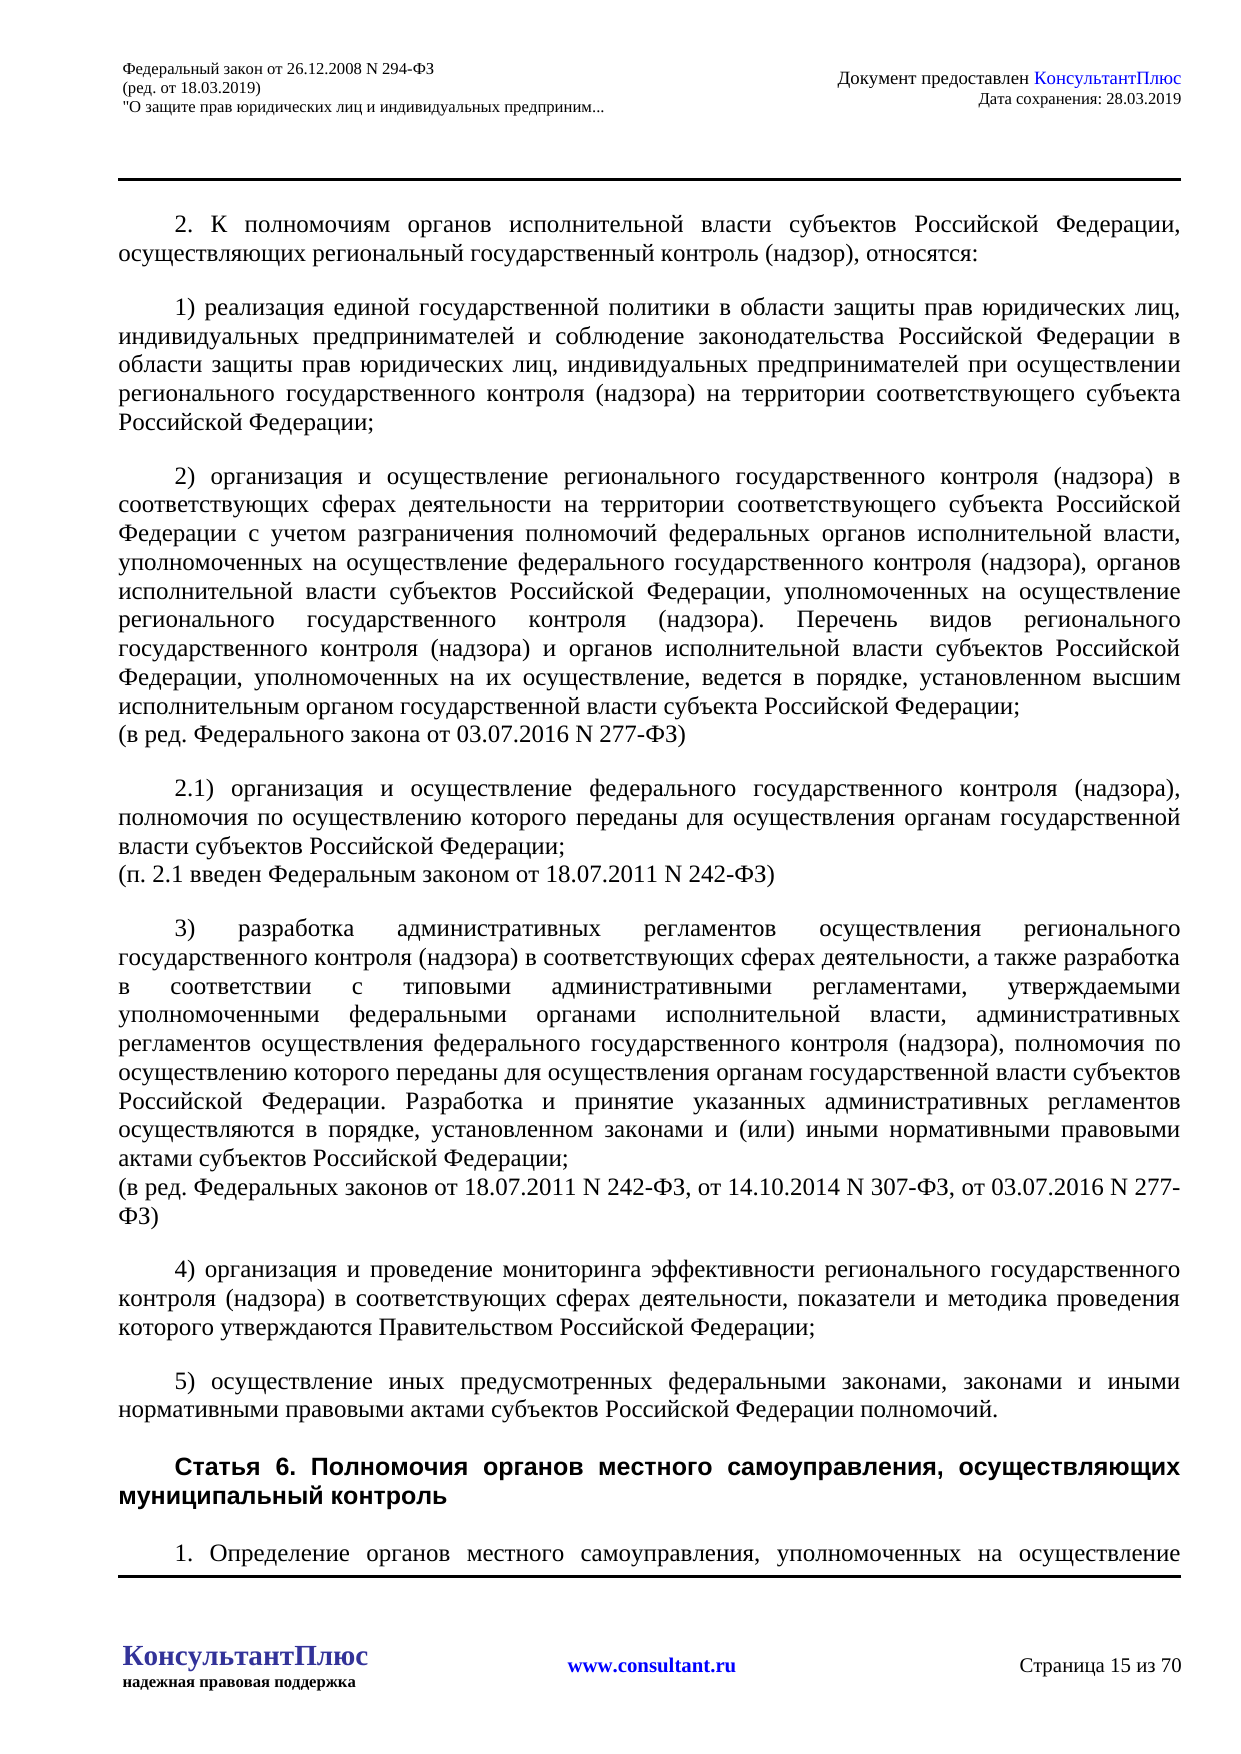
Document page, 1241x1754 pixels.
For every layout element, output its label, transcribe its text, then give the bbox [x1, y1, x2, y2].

text 2. К полномочиям органов исполнительной власти субъектов Российской Федерации, осуществляющих региональный государственный контроль (надзор), относятся: [118, 209, 1181, 267]
text 4) организация и проведение мониторинга эффективности регионального государственного контроля (надзора) в соответствующих сферах деятельности, показатели и методика проведения которого утверждаются Правительством Российской Федерации; [118, 1254, 1181, 1341]
title Статья 6. Полномочия органов местного самоуправления, осуществляющих муниципальный контроль [118, 1452, 1181, 1509]
text 5) осуществление иных предусмотренных федеральными законами, законами и иными нормативными правовыми актами субъектов Российской Федерации полномочий. [118, 1366, 1181, 1423]
text (в ред. Федеральных законов от 18.07.2011 N 242-ФЗ, от 14.10.2014 N 307-ФЗ, от 03.07.2016 N 277-ФЗ) [118, 1172, 1181, 1229]
text (п. 2.1 введен Федеральным законом от 18.07.2011 N 242-ФЗ) [118, 859, 1181, 888]
text 2) организация и осуществление регионального государственного контроля (надзора) в соответствующих сферах деятельности на территории соответствующего субъекта Российской Федерации с учетом разграничения полномочий федеральных органов исполнительной власти, уполномоченных на осуществление федерального государственного контроля (надзора), органов исполнительной власти субъектов Российской Федерации, уполномоченных на осуществление регионального государственного контроля (надзора). Перечень видов регионального государственного контроля (надзора) и органов исполнительной власти субъектов Российской Федерации, уполномоченных на их осуществление, ведется в порядке, установленном высшим исполнительным органом государственной власти субъекта Российской Федерации; [118, 461, 1181, 719]
text (в ред. Федерального закона от 03.07.2016 N 277-ФЗ) [118, 719, 1181, 748]
text 3) разработка административных регламентов осуществления регионального государственного контроля (надзора) в соответствующих сферах деятельности, а также разработка в соответствии с типовыми административными регламентами, утверждаемыми уполномоченными федеральными органами исполнительной власти, административных регламентов осуществления федерального государственного контроля (надзора), полномочия по осуществлению которого переданы для осуществления органам государственной власти субъектов Российской Федерации. Разработка и принятие указанных административных регламентов осуществляются в порядке, установленном законами и (или) иными нормативными правовыми актами субъектов Российской Федерации; [118, 913, 1181, 1172]
text 2.1) организация и осуществление федерального государственного контроля (надзора), полномочия по осуществлению которого переданы для осуществления органам государственной власти субъектов Российской Федерации; [118, 773, 1181, 859]
text 1) реализация единой государственной политики в области защиты прав юридических лиц, индивидуальных предпринимателей и соблюдение законодательства Российской Федерации в области защиты прав юридических лиц, индивидуальных предпринимателей при осуществлении регионального государственного контроля (надзора) на территории соответствующего субъекта Российской Федерации; [118, 292, 1181, 436]
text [118, 1538, 1181, 1567]
